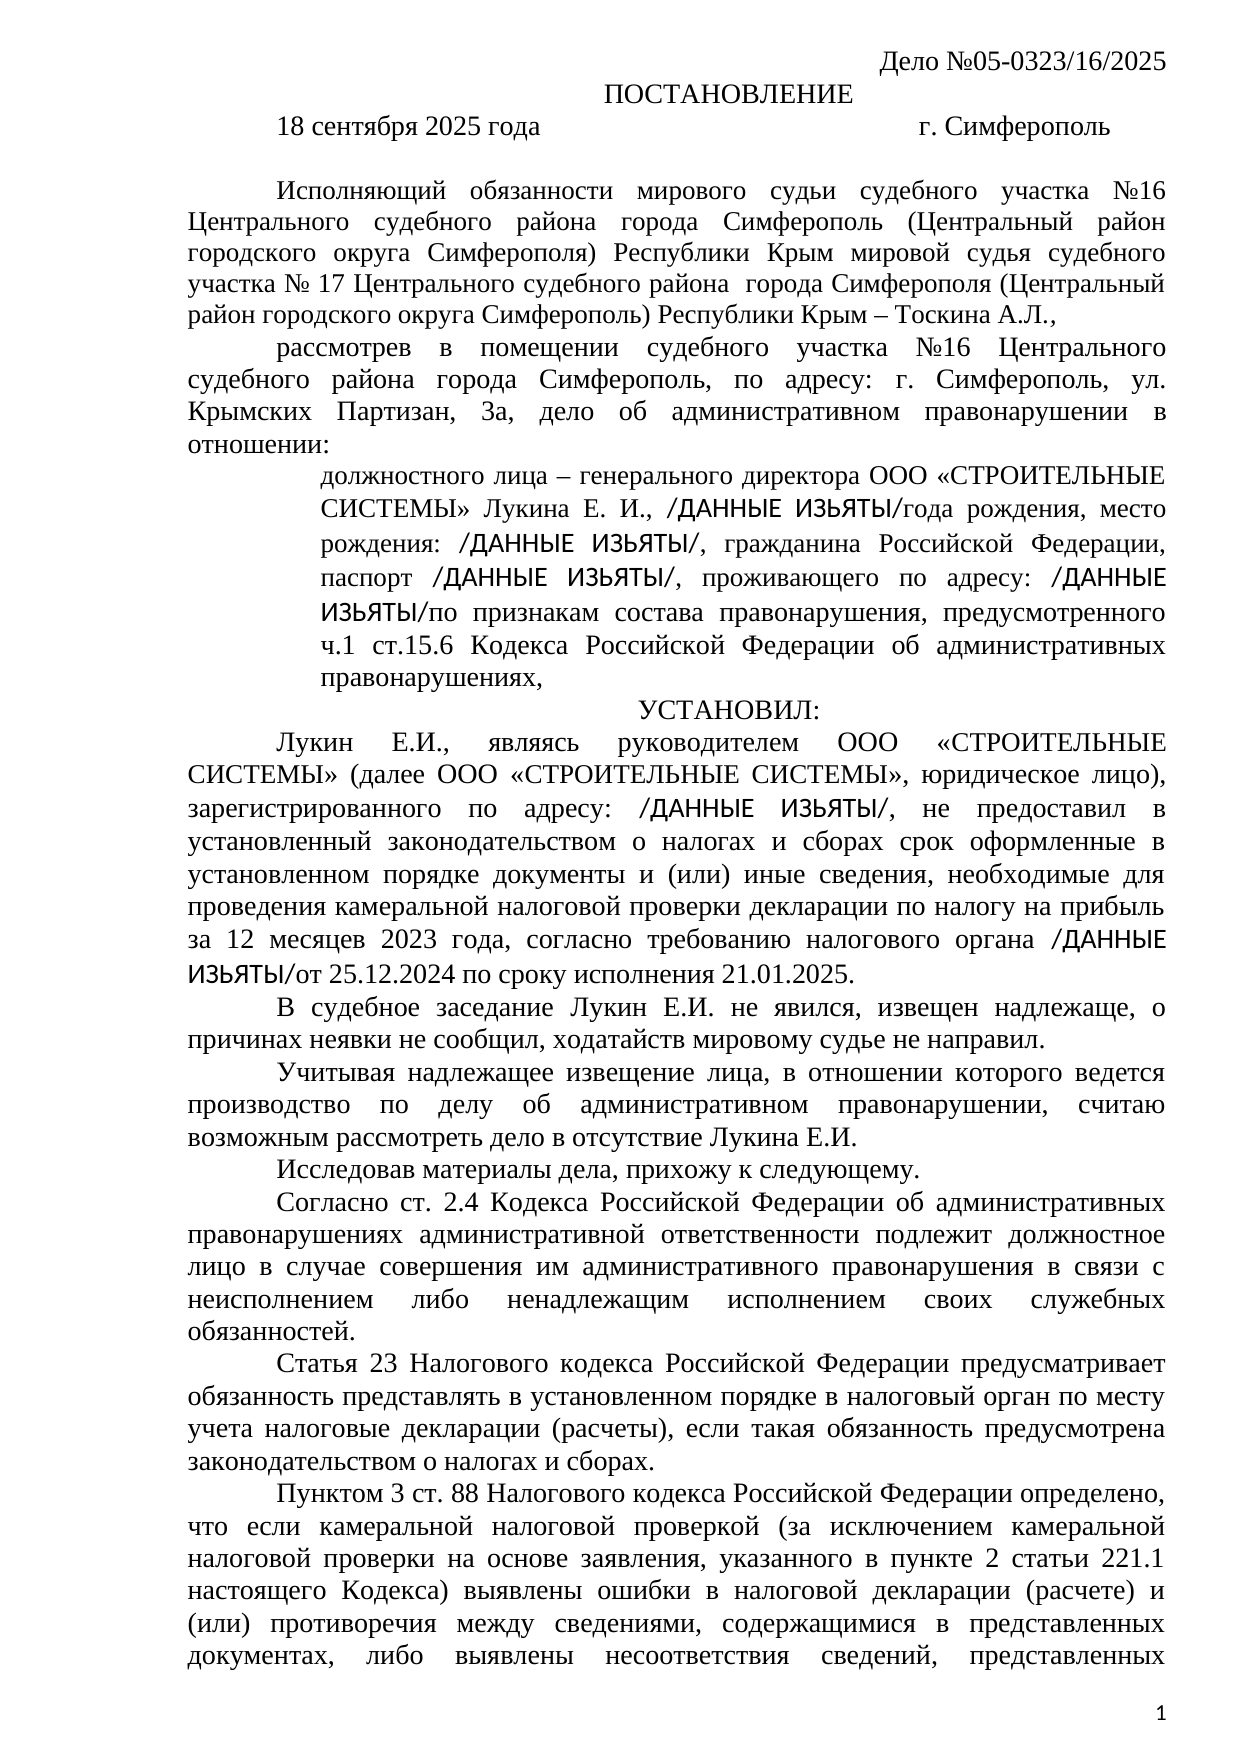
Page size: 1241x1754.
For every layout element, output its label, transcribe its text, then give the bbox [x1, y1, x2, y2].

text должностного лица – генерального директора ООО «СТРОИТЕЛЬНЫЕ СИСТЕМЫ» Лукина Е. И., /ДАННЫЕ ИЗЬЯТЫ/года рождения, место рождения: /ДАННЫЕ ИЗЬЯТЫ/, гражданина Российской Федерации, паспорт /ДАННЫЕ ИЗЬЯТЫ/, проживающего по адресу: /ДАННЫЕ ИЗЬЯТЫ/по признакам состава правонарушения, предусмотренного ч.1 ст.15.6 Кодекса Российской Федерации об административных правонарушениях, [320, 459, 1167, 693]
text рассмотрев в помещении судебного участка №16 Центрального судебного района города Симферополь, по адресу: г. Симферополь, ул. Крымских Партизан, 3а, дело об административном правонарушении в отношении: [187, 330, 1167, 459]
text Дело №05-0323/16/2025 [187, 44, 1167, 77]
text Учитывая надлежащее извещение лица, в отношении которого ведется производство по делу об административном правонарушении, считаю возможным рассмотреть дело в отсутствие Лукина Е.И. [187, 1055, 1167, 1152]
text Исследовав материалы дела, прихожу к следующему. [187, 1152, 1167, 1184]
text Статья 23 Налогового кодекса Российской Федерации предусматривает обязанность представлять в установленном порядке в налоговый орган по месту учета налоговые декларации (расчеты), если такая обязанность предусмотрена законодательством о налогах и сборах. [187, 1347, 1167, 1476]
text УСТАНОВИЛ: [187, 693, 1167, 725]
text Исполняющий обязанности мирового судьи судебного участка №16 Центрального судебного района города Симферополь (Центральный район городского округа Симферополя) Республики Крым мировой судья судебного участка № 17 Центрального судебного района города Симферополя (Центральный район городского округа Симферополь) Республики Крым – Тоскина А.Л., [187, 174, 1167, 330]
text ПОСТАНОВЛЕНИЕ [187, 77, 1167, 109]
text 18 сентября 2025 года г. Симферополь [187, 109, 1167, 142]
text В судебное заседание Лукин Е.И. не явился, извещен надлежаще, о причинах неявки не сообщил, ходатайств мировому судье не направил. [187, 990, 1167, 1055]
text Лукин Е.И., являясь руководителем ООО «СТРОИТЕЛЬНЫЕ СИСТЕМЫ» (далее ООО «СТРОИТЕЛЬНЫЕ СИСТЕМЫ», юридическое лицо), зарегистрированного по адресу: /ДАННЫЕ ИЗЬЯТЫ/, не предоставил в установленный законодательством о налогах и сборах срок оформленные в установленном порядке документы и (или) иные сведения, необходимые для проведения камеральной налоговой проверки декларации по налогу на прибыль за 12 месяцев 2023 года, согласно требованию налогового органа /ДАННЫЕ ИЗЬЯТЫ/от 25.12.2024 по сроку исполнения 21.01.2025. [187, 725, 1167, 990]
text Согласно ст. 2.4 Кодекса Российской Федерации об административных правонарушениях административной ответственности подлежит должностное лицо в случае совершения им административного правонарушения в связи с неисполнением либо ненадлежащим исполнением своих служебных обязанностей. [187, 1184, 1167, 1347]
